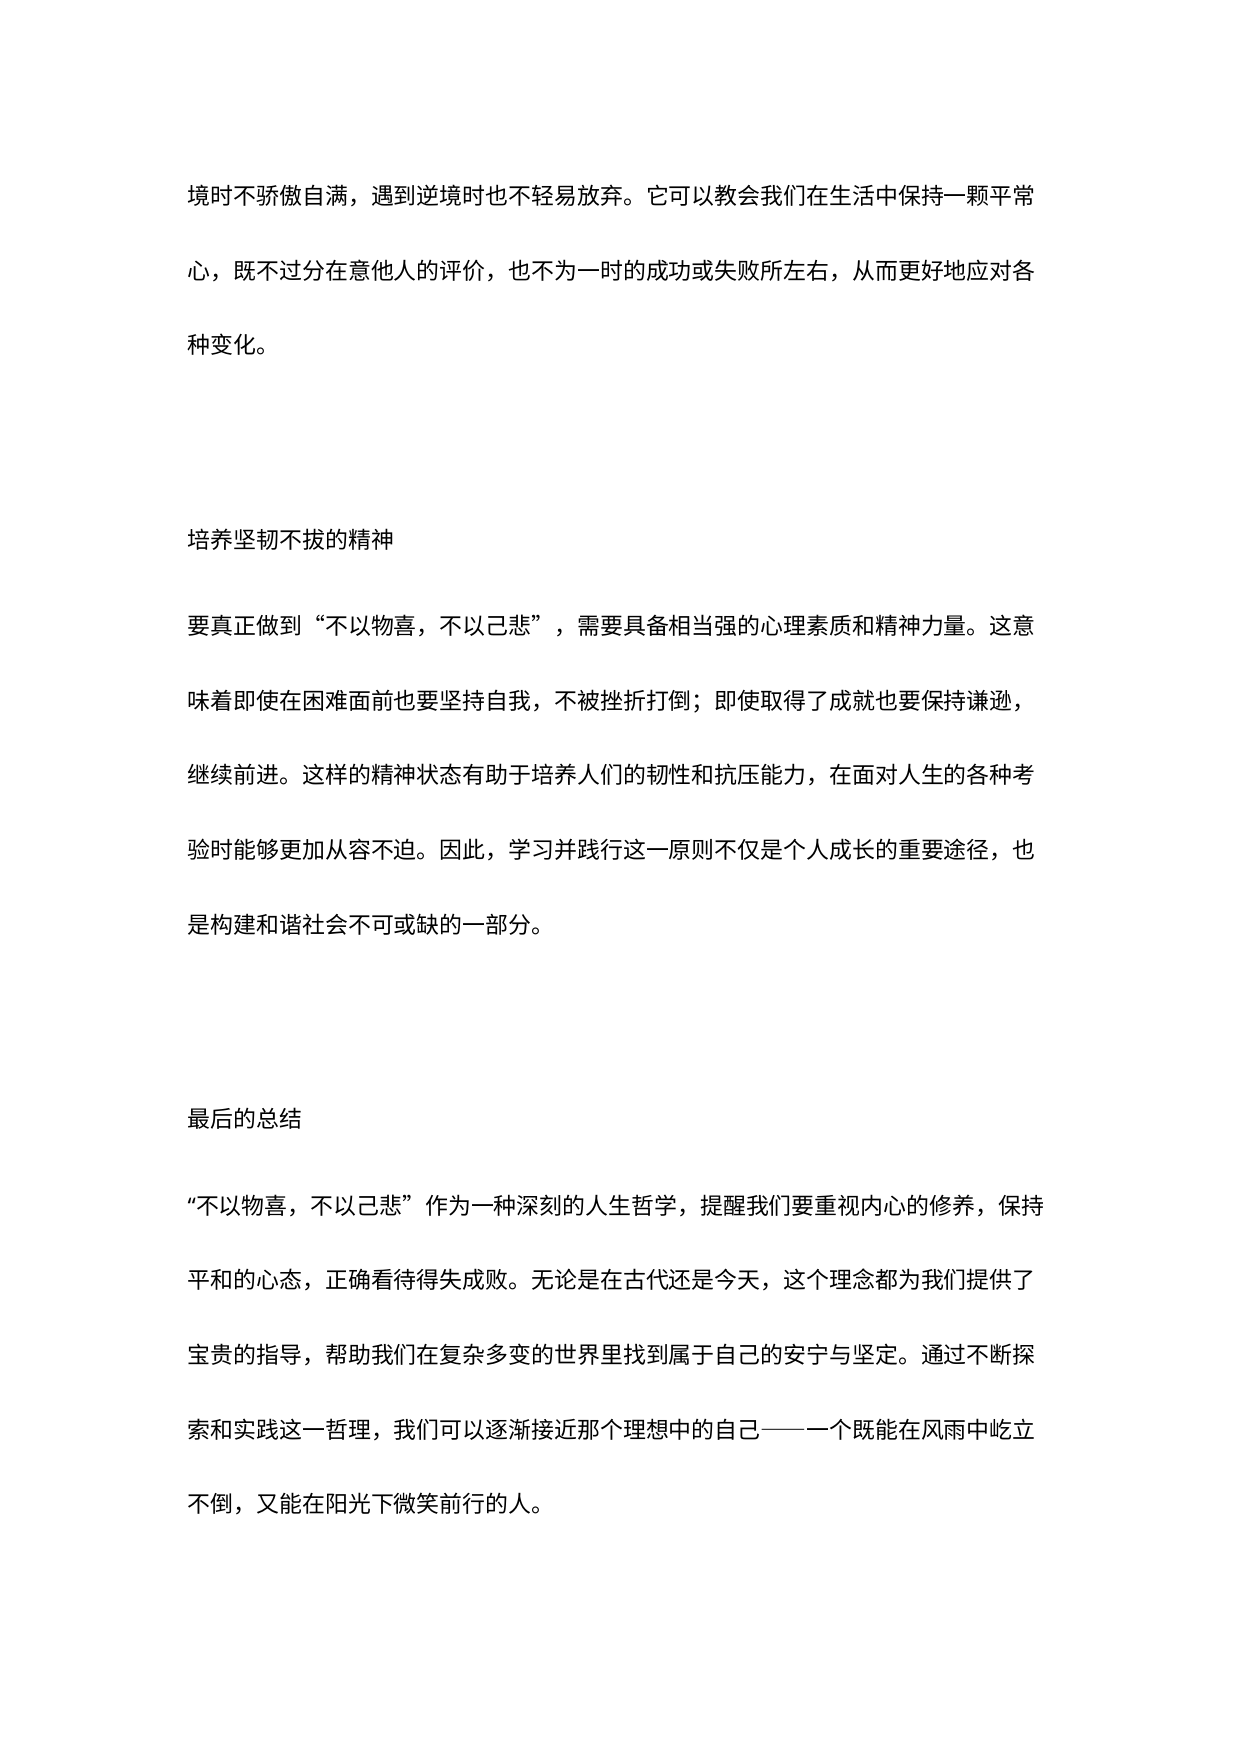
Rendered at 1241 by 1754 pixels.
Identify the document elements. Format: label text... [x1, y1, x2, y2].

text “不以物喜，不以己悲”作为一种深刻的人生哲学，提醒我们要重视内心的修养，保持平和的心态，正确看待得失成败。无论是在古代还是今天，这个理念都为我们提供了宝贵的指导，帮助我们在复杂多变的世界里找到属于自己的安宁与坚定。通过不断探索和实践这一哲理，我们可以逐渐接近那个理想中的自己——一个既能在风雨中屹立不倒，又能在阳光下微笑前行的人。 [187, 1172, 1053, 1536]
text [187, 162, 1053, 376]
text 要真正做到“不以物喜，不以己悲”，需要具备相当强的心理素质和精神力量。这意味着即使在困难面前也要坚持自我，不被挫折打倒；即使取得了成就也要保持谦逊，继续前进。这样的精神状态有助于培养人们的韧性和抗压能力，在面对人生的各种考验时能够更加从容不迫。因此，学习并践行这一原则不仅是个人成长的重要途径，也是构建和谐社会不可或缺的一部分。 [187, 592, 1053, 956]
text 培养坚韧不拔的精神 [187, 506, 1053, 571]
text 最后的总结 [187, 1085, 1053, 1150]
